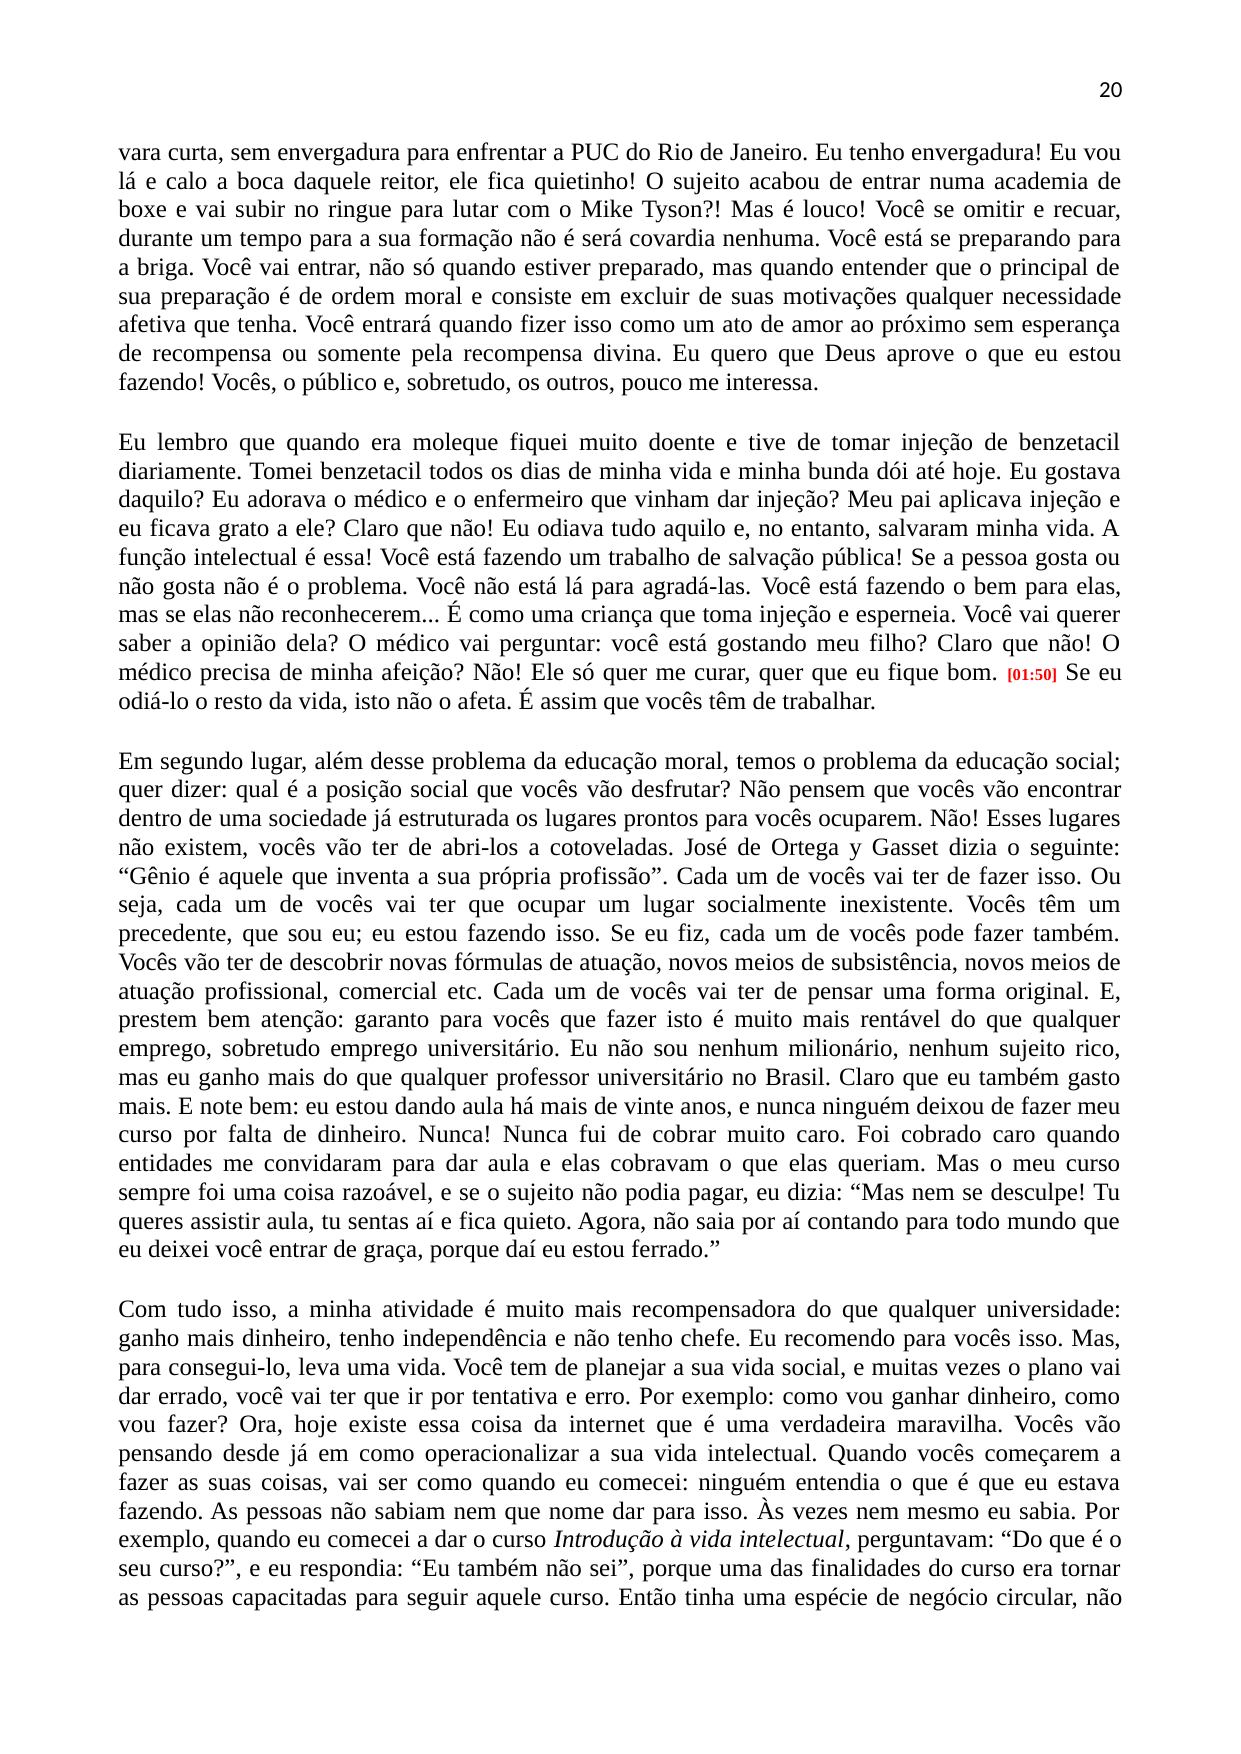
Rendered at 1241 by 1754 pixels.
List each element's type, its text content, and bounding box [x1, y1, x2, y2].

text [118, 1294, 1122, 1611]
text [118, 137, 1122, 396]
text Em segundo lugar, além desse problema da educação moral, temos o problema da educação social; quer dizer: qual é a posição social que vocês vão desfrutar? Não pensem que vocês vão encontrar dentro de uma sociedade já estruturada os lugares prontos para vocês ocuparem. Não! Esses lugares não existem, vocês vão ter de abri-los a cotoveladas. José de Ortega y Gasset dizia o seguinte: “Gênio é aquele que inventa a sua própria profissão”. Cada um de vocês vai ter de fazer isso. Ou seja, cada um de vocês vai ter que ocupar um lugar socialmente inexistente. Vocês têm um precedente, que sou eu; eu estou fazendo isso. Se eu fiz, cada um de vocês pode fazer também. Vocês vão ter de descobrir novas fórmulas de atuação, novos meios de subsistência, novos meios de atuação profissional, comercial etc. Cada um de vocês vai ter de pensar uma forma original. E, prestem bem atenção: garanto para vocês que fazer isto é muito mais rentável do que qualquer emprego, sobretudo emprego universitário. Eu não sou nenhum milionário, nenhum sujeito rico, mas eu ganho mais do que qualquer professor universitário no Brasil. Claro que eu também gasto mais. E note bem: eu estou dando aula há mais de vinte anos, e nunca ninguém deixou de fazer meu curso por falta de dinheiro. Nunca! Nunca fui de cobrar muito caro. Foi cobrado caro quando entidades me convidaram para dar aula e elas cobravam o que elas queriam. Mas o meu curso sempre foi uma coisa razoável, e se o sujeito não podia pagar, eu dizia: “Mas nem se desculpe! Tu queres assistir aula, tu sentas aí e fica quieto. Agora, não saia por aí contando para todo mundo que eu deixei você entrar de graça, porque daí eu estou ferrado.” [118, 746, 1122, 1263]
text Eu lembro que quando era moleque fiquei muito doente e tive de tomar injeção de benzetacil diariamente. Tomei benzetacil todos os dias de minha vida e minha bunda dói até hoje. Eu gostava daquilo? Eu adorava o médico e o enfermeiro que vinham dar injeção? Meu pai aplicava injeção e eu ficava grato a ele? Claro que não! Eu odiava tudo aquilo e, no entanto, salvaram minha vida. A função intelectual é essa! Você está fazendo um trabalho de salvação pública! Se a pessoa gosta ou não gosta não é o problema. Você não está lá para agradá-las. Você está fazendo o bem para elas, mas se elas não reconhecerem... É como uma criança que toma injeção e esperneia. Você vai querer saber a opinião dela? O médico vai perguntar: você está gostando meu filho? Claro que não! O médico precisa de minha afeição? Não! Ele só quer me curar, quer que eu fique bom. [01:50] Se eu odiá-lo o resto da vida, isto não o afeta. É assim que vocês têm de trabalhar. [118, 427, 1122, 714]
